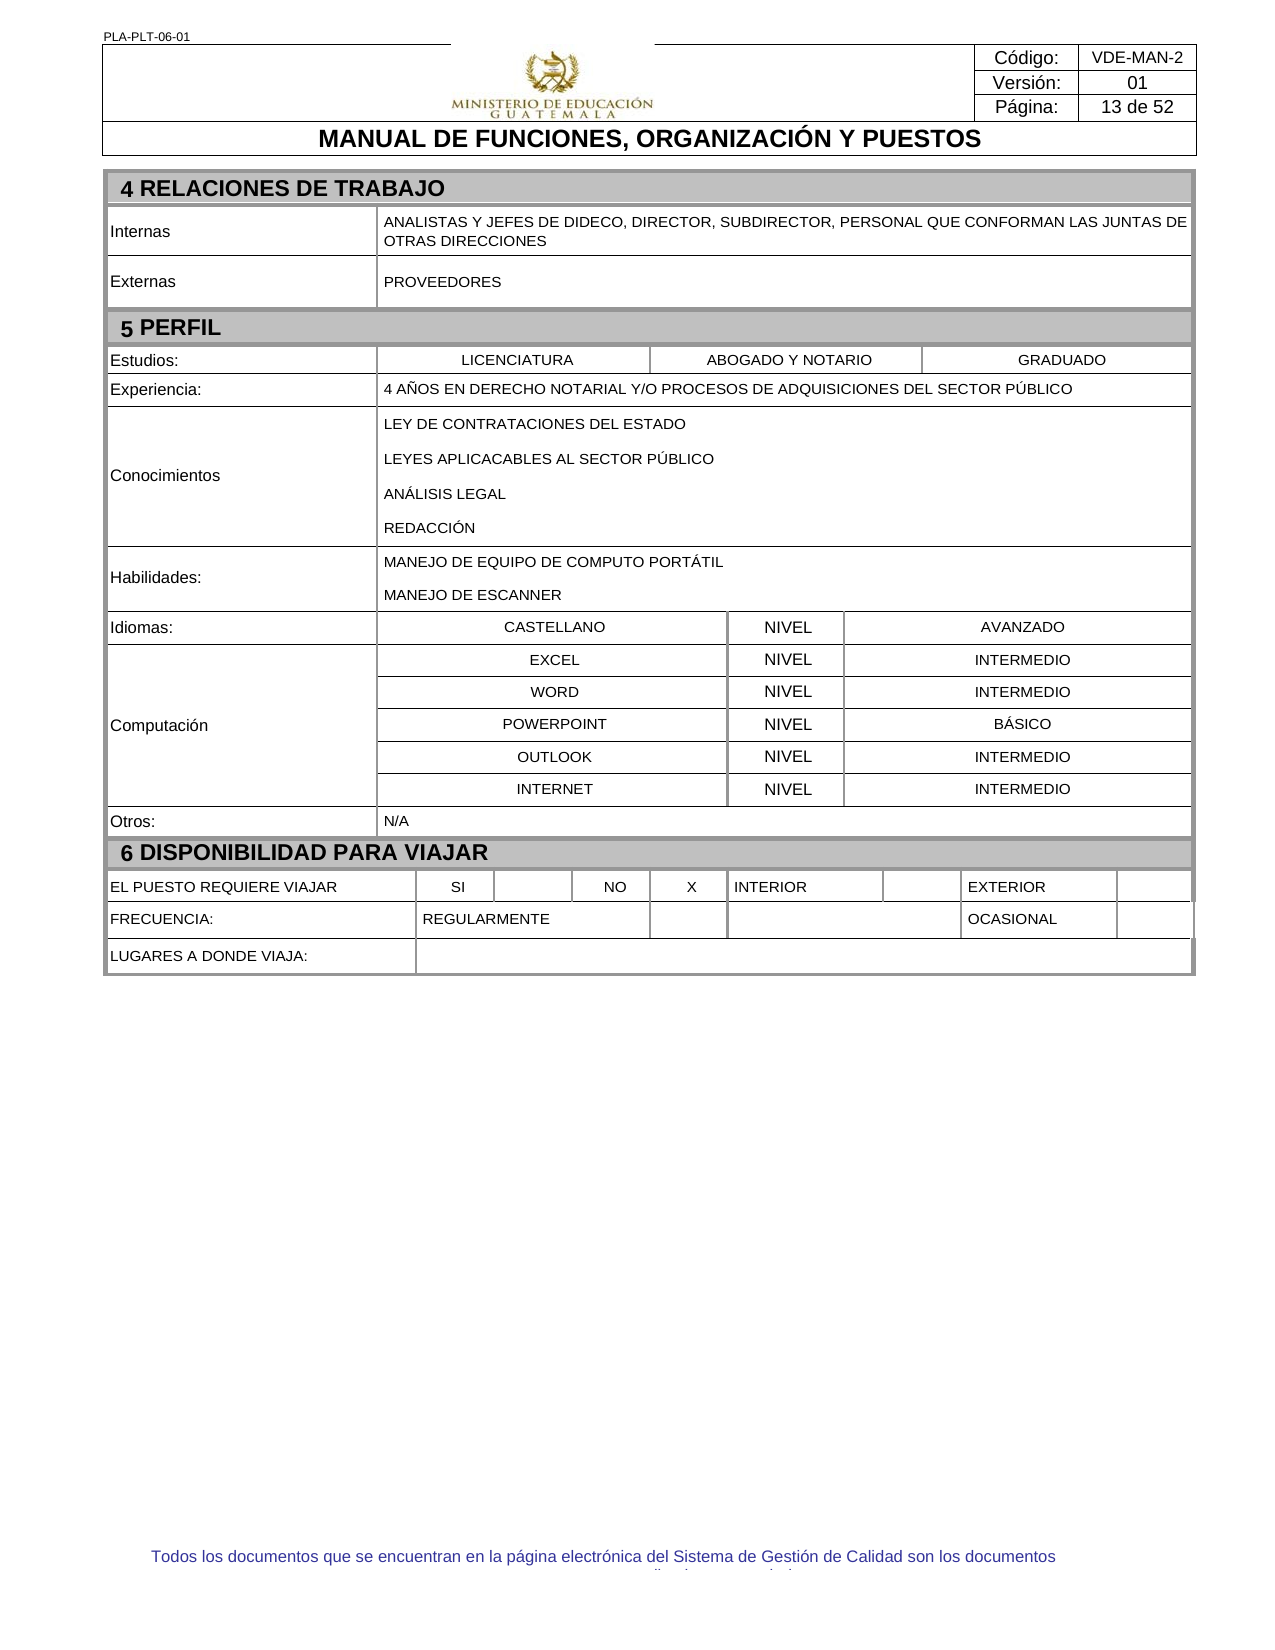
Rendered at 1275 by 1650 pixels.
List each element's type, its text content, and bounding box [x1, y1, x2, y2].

table_cell NIVEL [729, 742, 843, 773]
table_cell WORD [378, 677, 726, 708]
table_cell 4 AÑOS EN DERECHO NOTARIAL Y/O PROCESOS DE ADQUISICIONES DEL SECTOR PÚBLICO [378, 374, 1191, 406]
table_cell EXTERIOR [962, 871, 1116, 901]
table_cell [417, 938, 1191, 972]
table_cell FRECUENCIA: [108, 902, 415, 938]
table_cell Versión: [975, 71, 1078, 94]
table_cell MANEJO DE EQUIPO DE COMPUTO PORTÁTIL MANEJO DE ESCANNER [378, 547, 1191, 611]
table_cell NIVEL [729, 677, 843, 708]
table_cell CASTELLANO [378, 612, 726, 643]
table_cell EXCEL [378, 645, 726, 676]
table_cell [651, 902, 726, 938]
table_cell NIVEL [729, 709, 843, 741]
table_cell Externas [108, 256, 376, 307]
table_cell ANALISTAS Y JEFES DE DIDECO, DIRECTOR, SUBDIRECTOR, PERSONAL QUE CONFORMAN LAS JUNTAS DE OTRAS DIRECCIONES [378, 207, 1191, 255]
table_cell LUGARES A DONDE VIAJA: [108, 939, 415, 972]
table_cell GRADUADO [923, 347, 1191, 372]
table_cell Idiomas: [108, 612, 376, 643]
table_cell Experiencia: [108, 374, 376, 406]
table_header VDE-MAN-2 [1079, 45, 1196, 70]
table_cell MANUAL DE FUNCIONES, ORGANIZACIÓN Y PUESTOS [103, 122, 1196, 155]
table_cell INTERMEDIO [845, 774, 1191, 806]
table_cell ABOGADO Y NOTARIO [651, 347, 921, 372]
table_cell NIVEL [729, 774, 843, 806]
table_cell 01 [1079, 71, 1196, 94]
table_cell Habilidades: [108, 547, 376, 611]
table_cell NIVEL [729, 645, 843, 676]
table_cell [1118, 901, 1193, 938]
table_cell EL PUESTO REQUIERE VIAJAR [108, 871, 415, 901]
table_cell INTERNET [378, 774, 726, 806]
table_cell N/A [378, 807, 1191, 836]
table_header [103, 45, 451, 121]
table_header [655, 45, 974, 121]
table_cell REGULARMENTE [417, 902, 649, 938]
table_cell Otros: [108, 807, 376, 836]
table_cell SI [417, 871, 493, 901]
table_cell NO [573, 871, 649, 901]
table_cell INTERMEDIO [845, 677, 1191, 708]
table_cell Internas [108, 207, 376, 255]
table_cell POWERPOINT [378, 709, 726, 741]
table_cell INTERMEDIO [845, 742, 1191, 773]
table_cell [1118, 871, 1191, 901]
table_cell Página: [975, 95, 1078, 121]
table_cell 13 de 52 [1079, 95, 1196, 121]
table_cell AVANZADO [845, 612, 1191, 643]
table_cell PROVEEDORES [378, 256, 1191, 307]
table_cell [884, 871, 960, 901]
table_cell LEY DE CONTRATACIONES DEL ESTADO LEYES APLICACABLES AL SECTOR PÚBLICO ANÁLISIS LEGAL REDACCIÓN [378, 407, 1191, 546]
table_cell Estudios: [108, 347, 376, 372]
table_header Código: [975, 45, 1078, 70]
table_cell [729, 902, 960, 938]
table_cell Computación [108, 645, 376, 806]
table_cell OCASIONAL [962, 902, 1116, 938]
table_cell 5 PERFIL [108, 312, 1191, 342]
table_cell [495, 871, 571, 901]
table_cell Conocimientos [108, 407, 376, 546]
table_header 4 RELACIONES DE TRABAJO [108, 173, 1191, 202]
table_cell NIVEL [729, 612, 843, 643]
table_cell BÁSICO [845, 709, 1191, 741]
table_cell INTERMEDIO [845, 645, 1191, 676]
table_cell X [651, 871, 726, 901]
table_cell LICENCIATURA [378, 347, 649, 372]
table_cell 6 DISPONIBILIDAD PARA VIAJAR [108, 841, 1191, 867]
table_cell OUTLOOK [378, 742, 726, 773]
table_cell INTERIOR [729, 871, 882, 901]
picture [451, 44, 655, 121]
